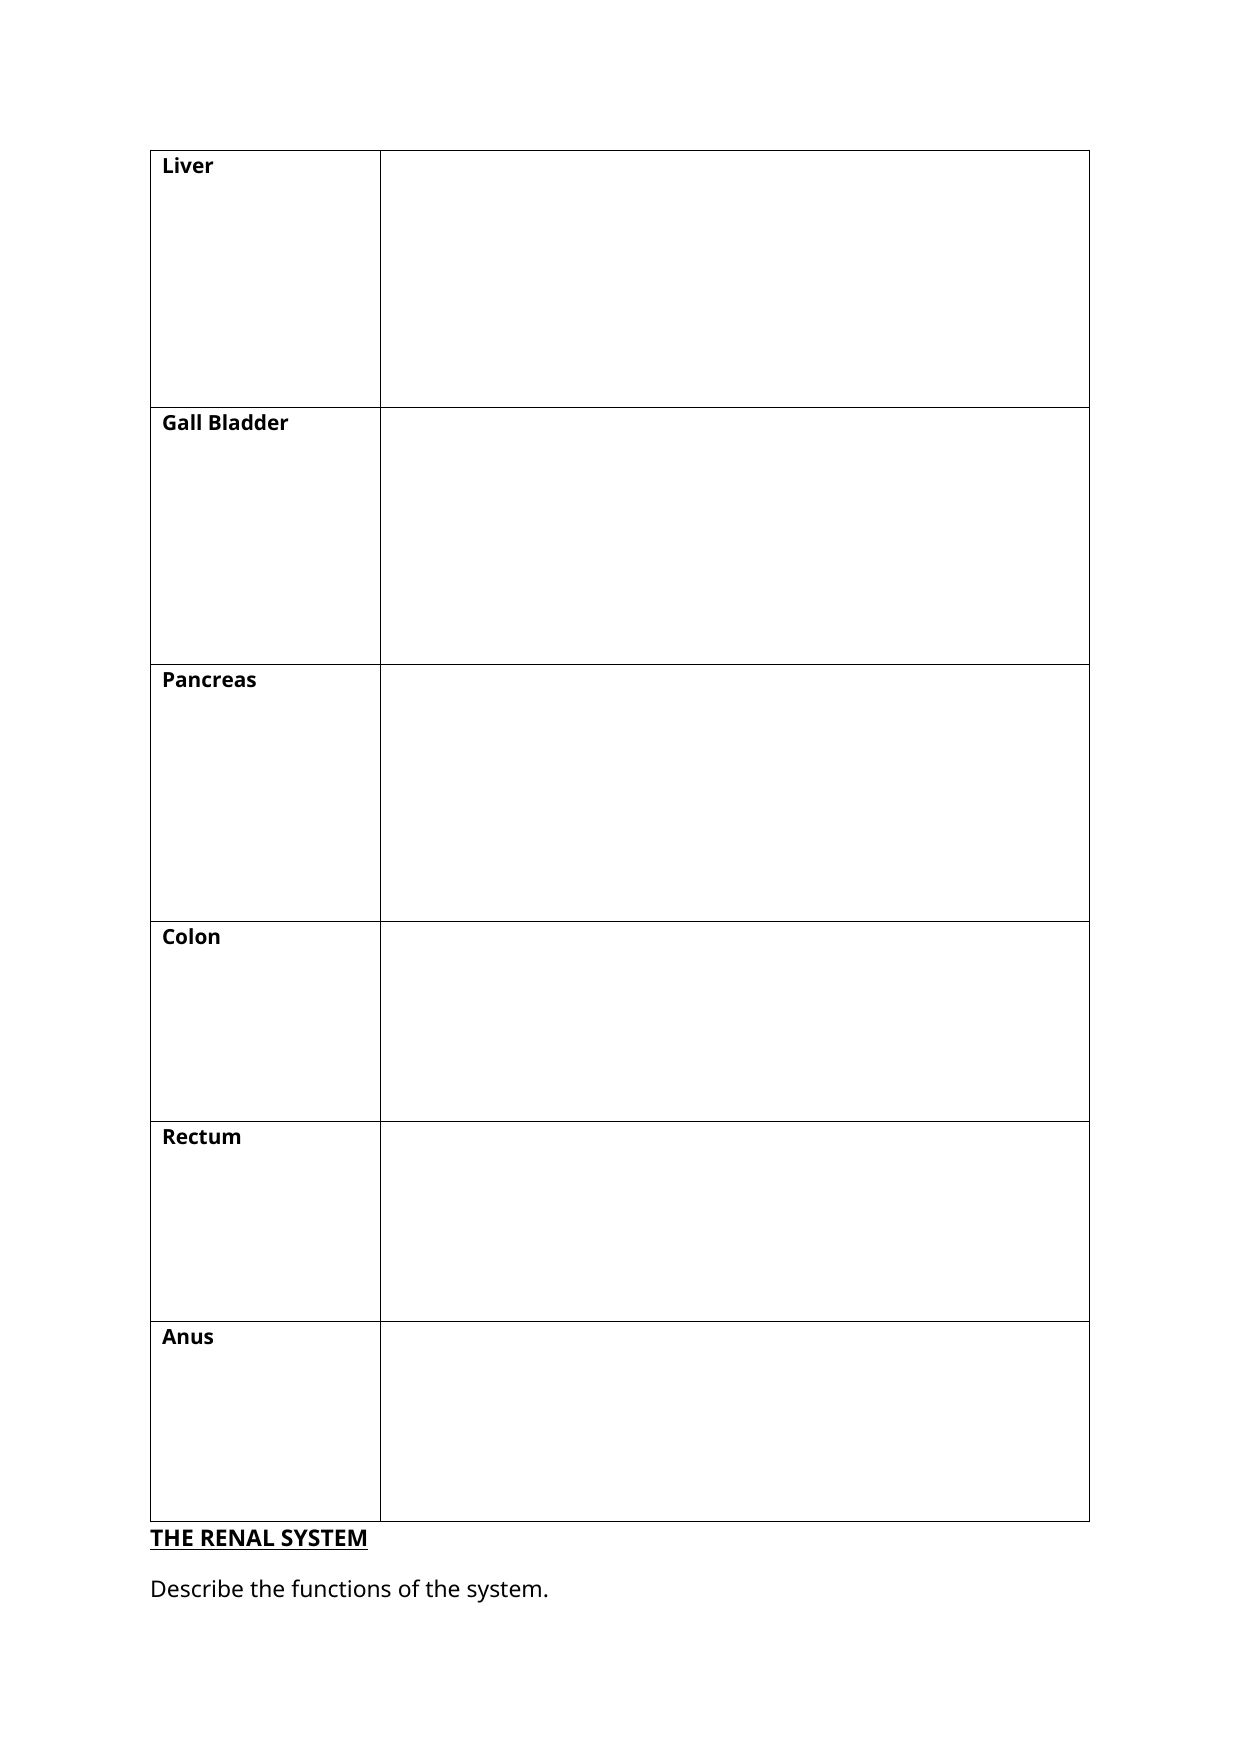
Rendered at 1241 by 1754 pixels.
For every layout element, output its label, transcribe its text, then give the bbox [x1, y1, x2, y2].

table_cell Gall Bladder [151, 408, 380, 664]
text Describe the functions of the system. [150, 1573, 1090, 1604]
table_cell [381, 1322, 1089, 1521]
table_cell Pancreas [151, 665, 380, 921]
table_cell [381, 922, 1089, 1121]
table_cell [381, 665, 1089, 921]
table_cell [381, 1122, 1089, 1321]
table_cell [381, 151, 1089, 407]
table_cell Anus [151, 1322, 380, 1521]
table_cell Rectum [151, 1122, 380, 1321]
table_cell [381, 408, 1089, 664]
text THE RENAL SYSTEM [150, 1522, 1090, 1553]
table_cell Liver [151, 151, 380, 407]
table_cell Colon [151, 922, 380, 1121]
